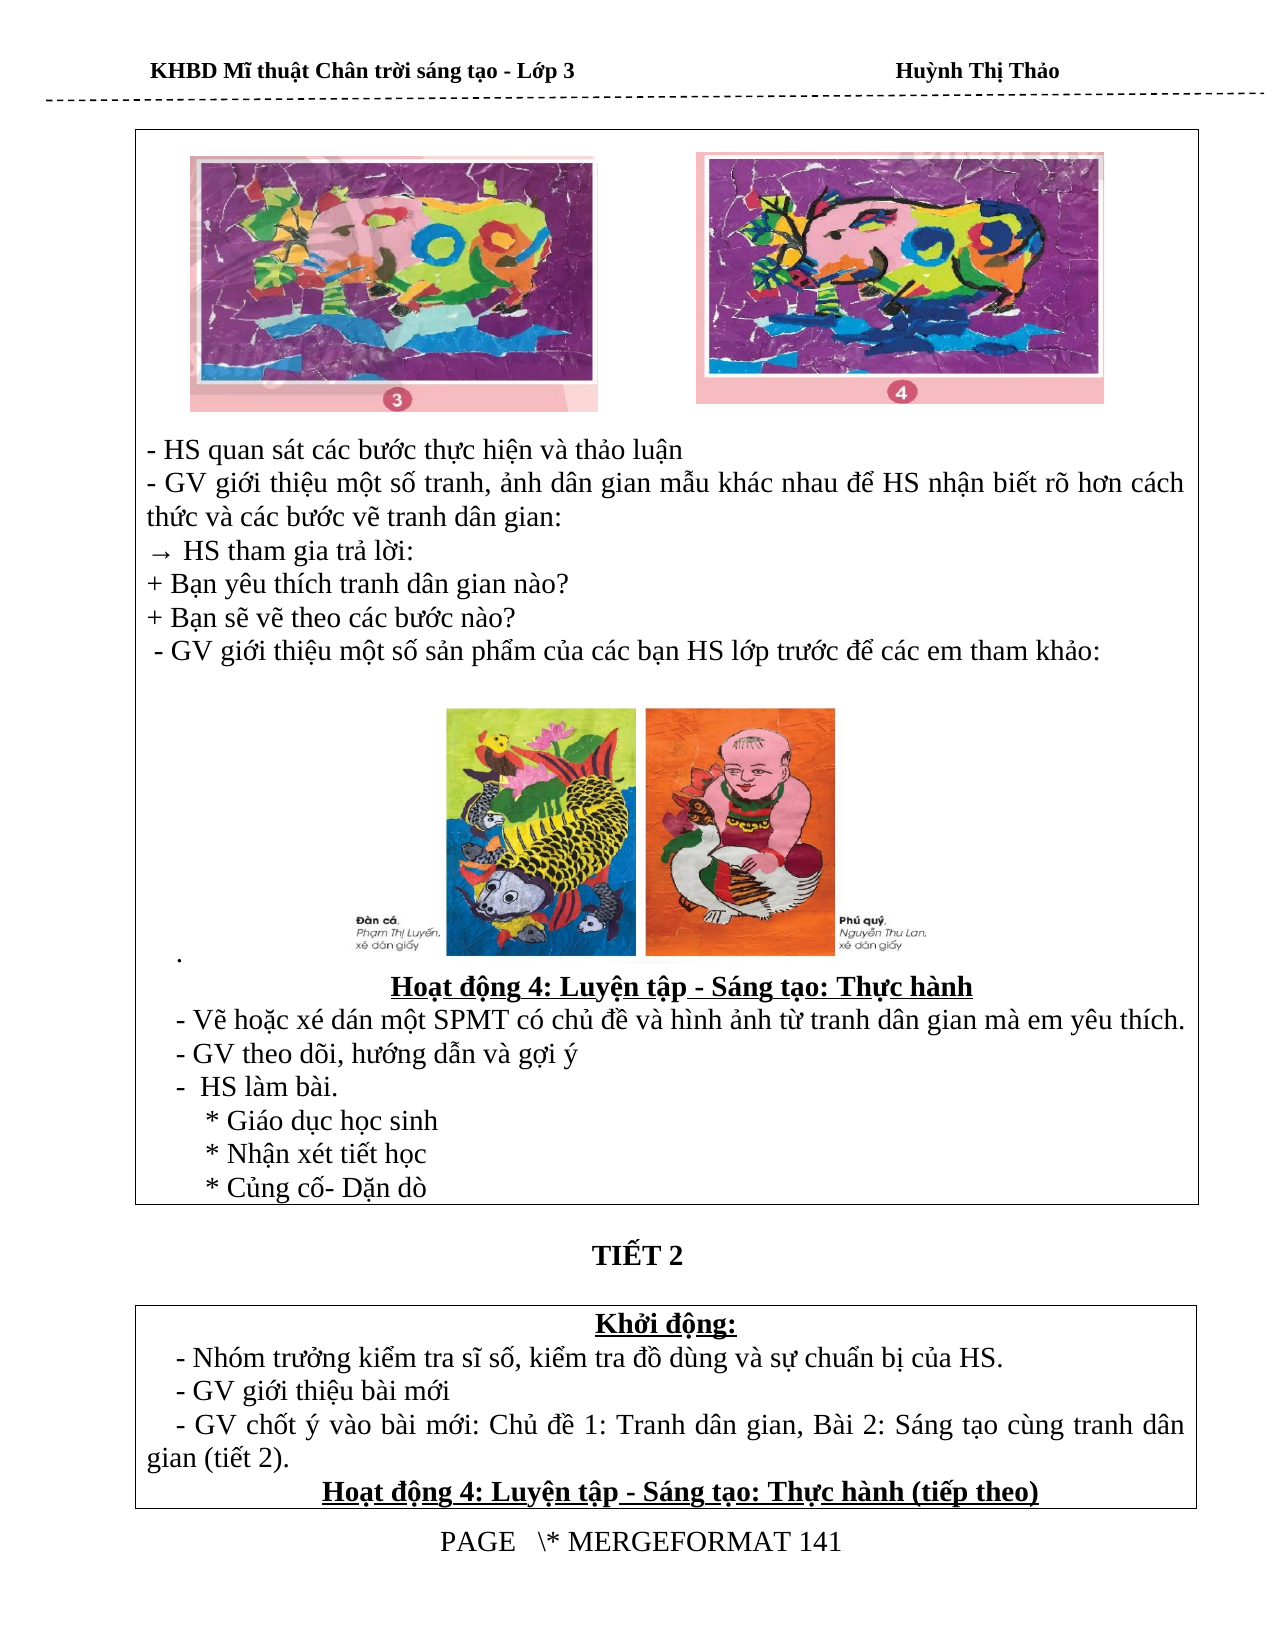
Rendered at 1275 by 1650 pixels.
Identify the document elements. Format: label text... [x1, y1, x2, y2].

picture [695, 152, 1105, 404]
text TIẾT 2 [150, 1238, 1125, 1272]
picture [342, 705, 928, 964]
picture [190, 156, 598, 412]
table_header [136, 1306, 1196, 1507]
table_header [136, 130, 1198, 1203]
